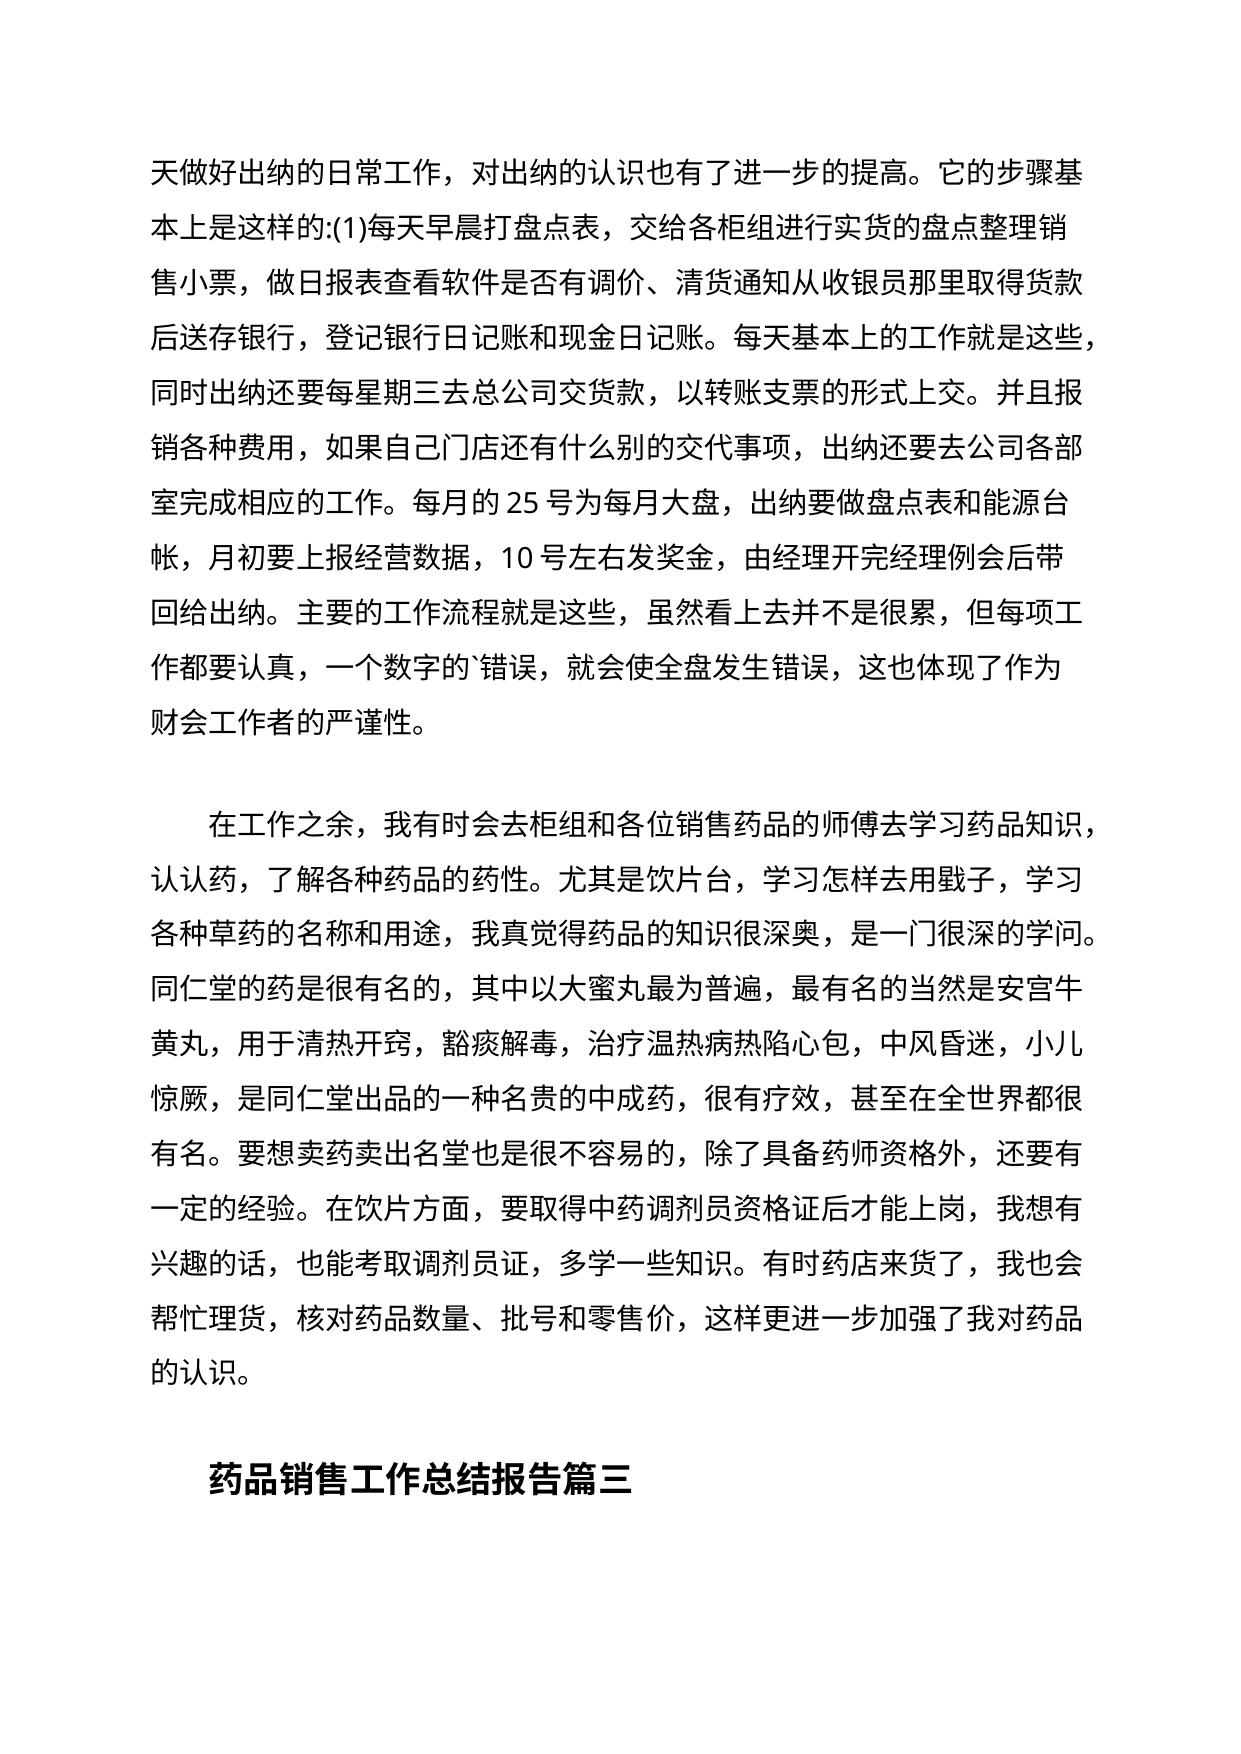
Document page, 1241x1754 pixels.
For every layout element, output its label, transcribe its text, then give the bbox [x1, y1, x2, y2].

text 在工作之余，我有时会去柜组和各位销售药品的师傅去学习药品知识，认认药，了解各种药品的药性。尤其是饮片台，学习怎样去用戥子，学习各种草药的名称和用途，我真觉得药品的知识很深奥，是一门很深的学问。同仁堂的药是很有名的，其中以大蜜丸最为普遍，最有名的当然是安宫牛黄丸，用于清热开窍，豁痰解毒，治疗温热病热陷心包，中风昏迷，小儿惊厥，是同仁堂出品的一种名贵的中成药，很有疗效，甚至在全世界都很有名。要想卖药卖出名堂也是很不容易的，除了具备药师资格外，还要有一定的经验。在饮片方面，要取得中药调剂员资格证后才能上岗，我想有兴趣的话，也能考取调剂员证，多学一些知识。有时药店来货了，我也会帮忙理货，核对药品数量、批号和零售价，这样更进一步加强了我对药品的认识。 [150, 801, 1090, 1392]
text 药品销售工作总结报告篇三 [150, 1452, 1090, 1503]
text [150, 150, 1090, 742]
